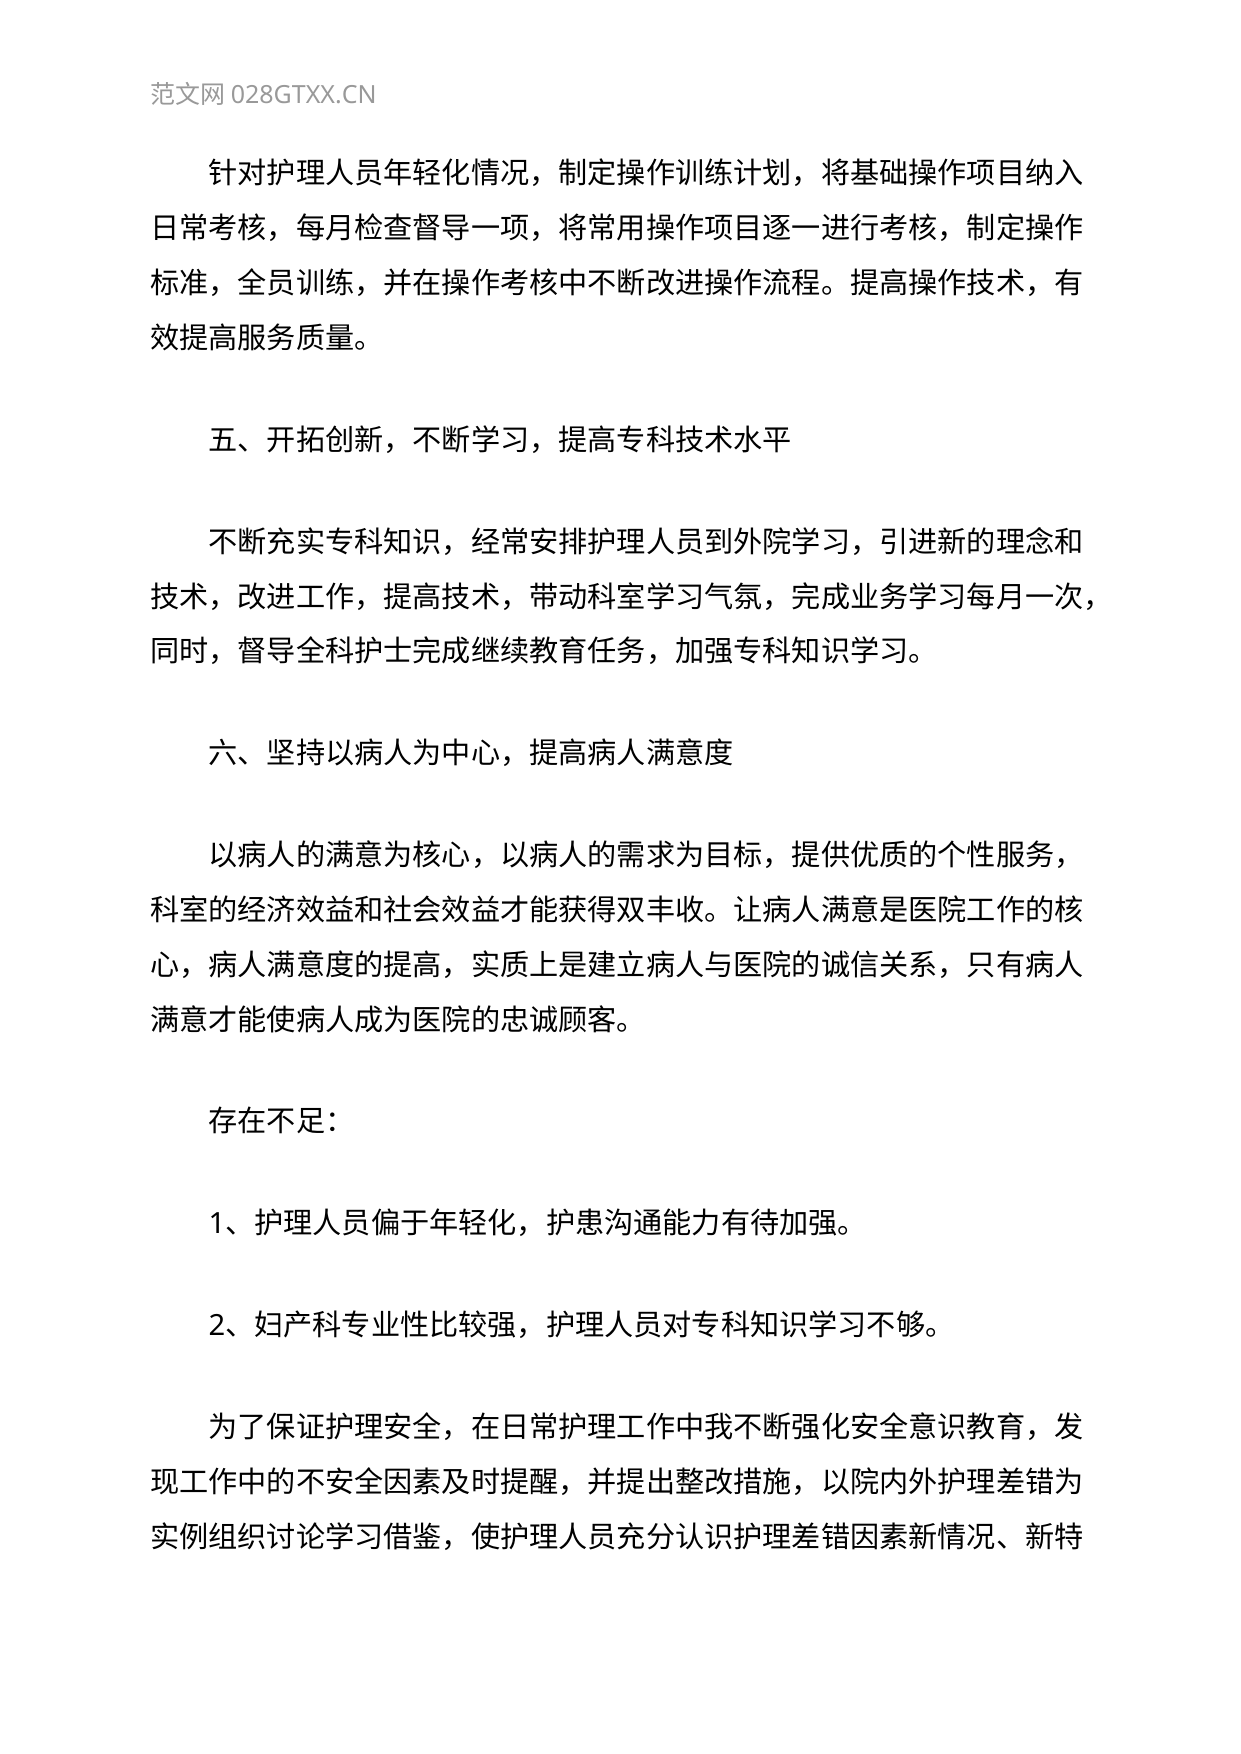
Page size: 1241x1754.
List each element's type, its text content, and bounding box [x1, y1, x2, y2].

text 1、护理人员偏于年轻化，护患沟通能力有待加强。 [150, 1200, 1090, 1242]
text 2、妇产科专业性比较强，护理人员对专科知识学习不够。 [150, 1302, 1090, 1344]
text 以病人的满意为核心，以病人的需求为目标，提供优质的个性服务，科室的经济效益和社会效益才能获得双丰收。让病人满意是医院工作的核心，病人满意度的提高，实质上是建立病人与医院的诚信关系，只有病人满意才能使病人成为医院的忠诚顾客。 [150, 832, 1090, 1038]
text 不断充实专科知识，经常安排护理人员到外院学习，引进新的理念和技术，改进工作，提高技术，带动科室学习气氛，完成业务学习每月一次，同时，督导全科护士完成继续教育任务，加强专科知识学习。 [150, 518, 1090, 670]
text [150, 1404, 1090, 1556]
text 存在不足： [150, 1098, 1090, 1140]
text 五、开拓创新，不断学习，提高专科技术水平 [150, 416, 1090, 459]
text 针对护理人员年轻化情况，制定操作训练计划，将基础操作项目纳入日常考核，每月检查督导一项，将常用操作项目逐一进行考核，制定操作标准，全员训练，并在操作考核中不断改进操作流程。提高操作技术，有效提高服务质量。 [150, 150, 1090, 357]
text 六、坚持以病人为中心，提高病人满意度 [150, 730, 1090, 772]
